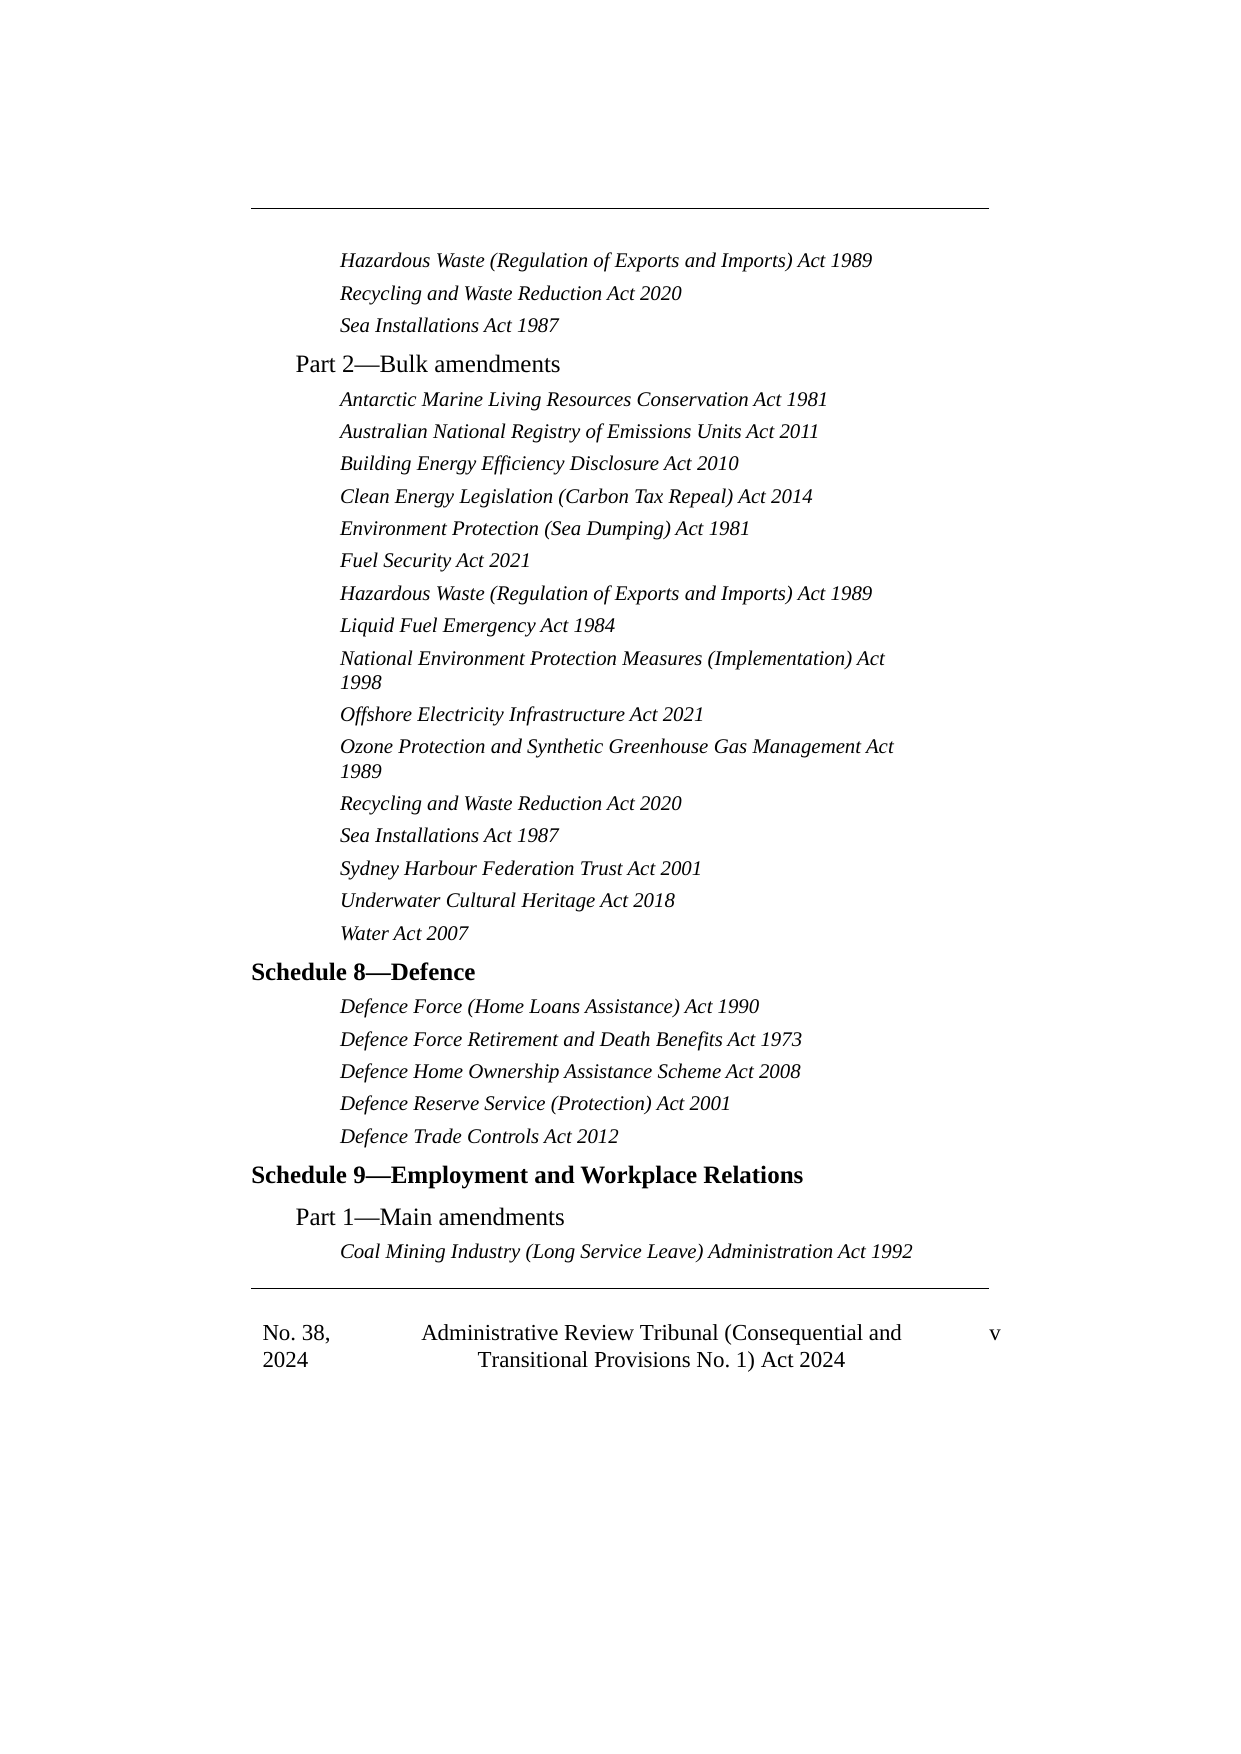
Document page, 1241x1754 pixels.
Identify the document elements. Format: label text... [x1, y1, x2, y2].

text Schedule 8—Defence 204 [251, 957, 930, 986]
text Clean Energy Legislation (Carbon Tax Repeal) Act 2014 198 [340, 484, 930, 508]
text Schedule 9—Employment and Workplace Relations 207 [251, 1160, 930, 1189]
text Hazardous Waste (Regulation of Exports and Imports) Act 1989 195 [340, 248, 930, 272]
text Fuel Security Act 2021 198 [340, 548, 930, 572]
text Defence Reserve Service (Protection) Act 2001 205 [340, 1091, 930, 1115]
text Building Energy Efficiency Disclosure Act 2010 197 [340, 451, 930, 475]
text Part 2—Bulk amendments 197 [295, 349, 930, 378]
text Australian National Registry of Emissions Units Act 2011 197 [340, 419, 930, 443]
text Sydney Harbour Federation Trust Act 2001 202 [340, 856, 930, 880]
text National Environment Protection Measures (Implementation) Act 1998 200 [340, 646, 930, 694]
text Antarctic Marine Living Resources Conservation Act 1981 197 [340, 386, 930, 411]
text Liquid Fuel Emergency Act 1984 199 [340, 613, 930, 637]
text Recycling and Waste Reduction Act 2020 201 [340, 791, 930, 815]
text Sea Installations Act 1987 195 [340, 313, 930, 337]
text Offshore Electricity Infrastructure Act 2021 200 [340, 702, 930, 726]
text Ozone Protection and Synthetic Greenhouse Gas Management Act 1989 201 [340, 734, 930, 783]
text Coal Mining Industry (Long Service Leave) Administration Act 1992 207 [340, 1239, 930, 1263]
text Underwater Cultural Heritage Act 2018 202 [340, 888, 930, 912]
text Defence Home Ownership Assistance Scheme Act 2008 205 [340, 1059, 930, 1083]
text Sea Installations Act 1987 201 [340, 823, 930, 847]
text Part 1—Main amendments 207 [295, 1202, 930, 1230]
text Defence Force (Home Loans Assistance) Act 1990 204 [340, 994, 930, 1018]
text Defence Force Retirement and Death Benefits Act 1973 204 [340, 1027, 930, 1051]
text Water Act 2007 202 [340, 921, 930, 944]
text Hazardous Waste (Regulation of Exports and Imports) Act 1989 199 [340, 581, 930, 605]
text Defence Trade Controls Act 2012 206 [340, 1124, 930, 1148]
text Environment Protection (Sea Dumping) Act 1981 198 [340, 516, 930, 540]
text Recycling and Waste Reduction Act 2020 195 [340, 280, 930, 304]
